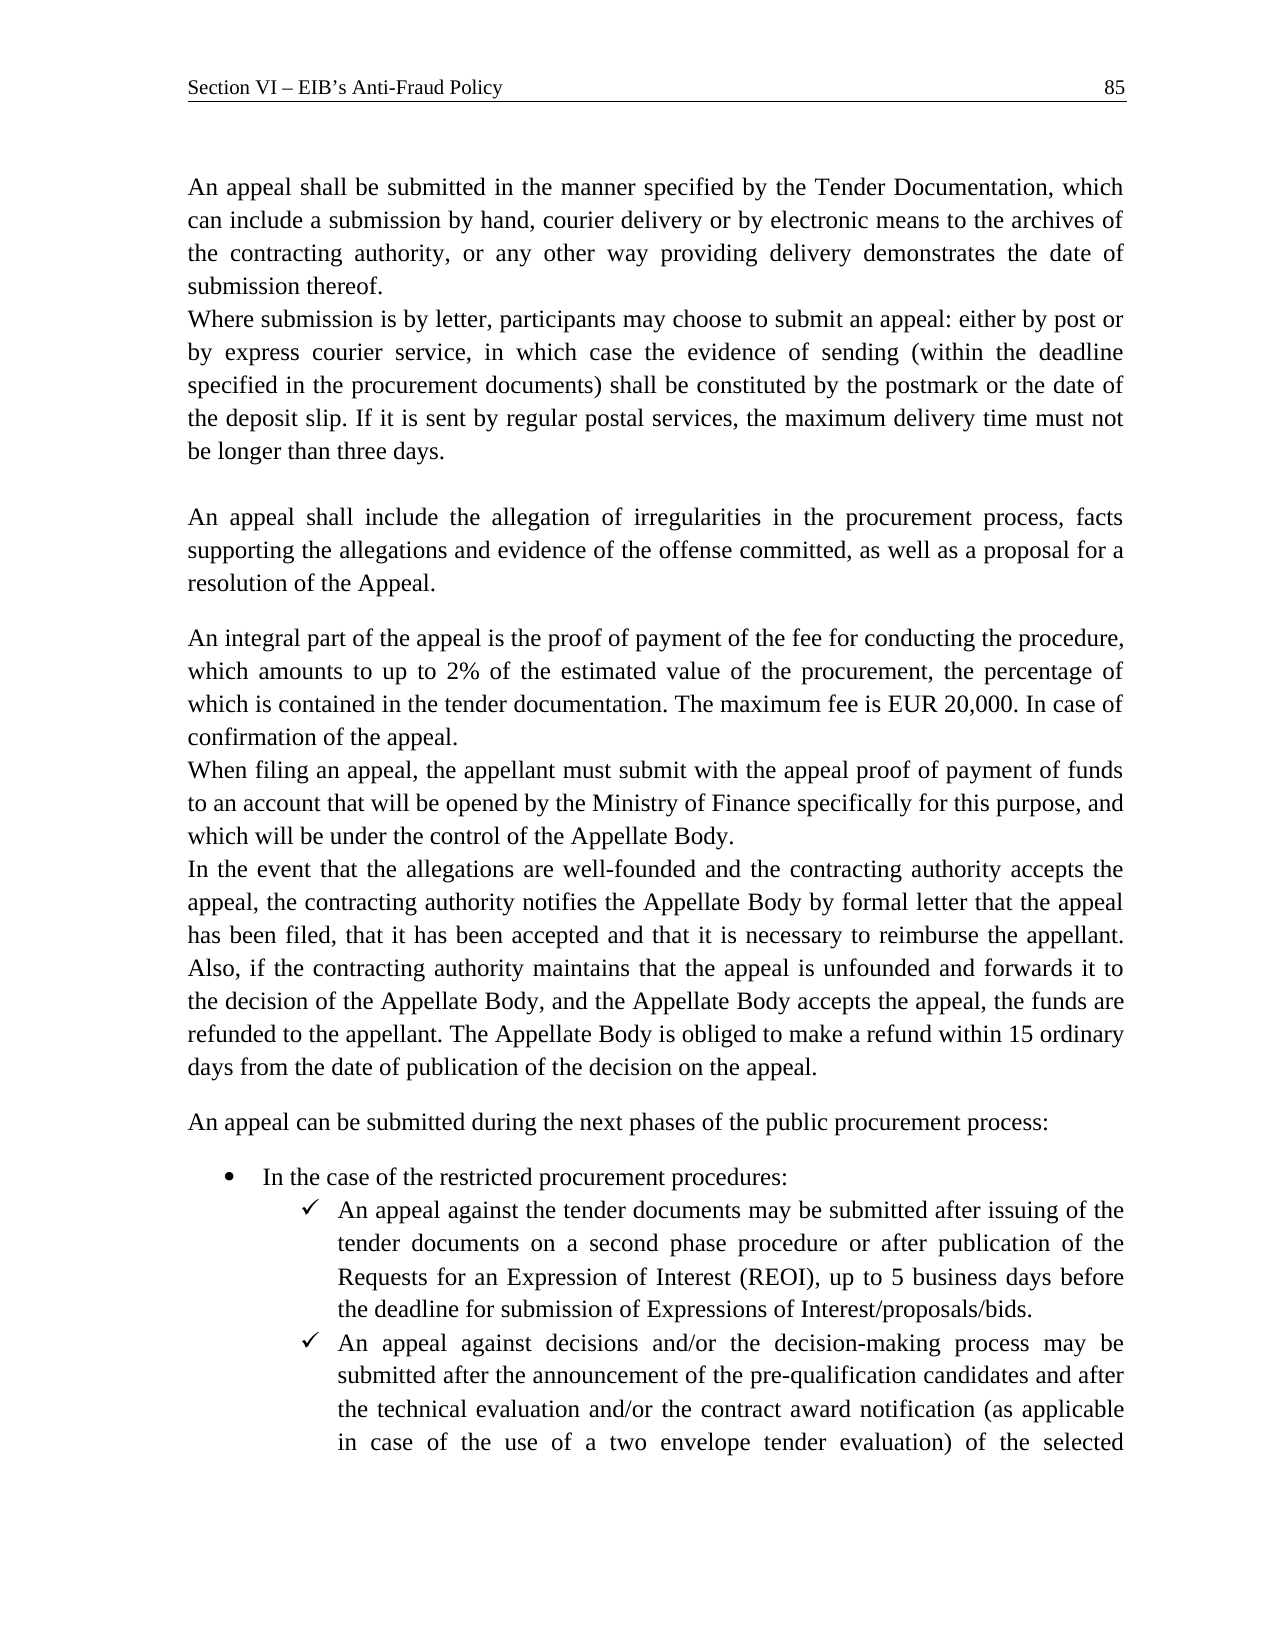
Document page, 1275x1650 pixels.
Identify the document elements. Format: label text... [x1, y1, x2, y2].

text An appeal can be submitted during the next phases of the public procurement process: [187, 1107, 1125, 1136]
text An appeal shall be submitted in the manner specified by the Tender Documentation, which can include a submission by hand, courier delivery or by electronic means to the archives of the contracting authority, or any other way providing delivery demonstrates the date of submission thereof. [187, 172, 1125, 300]
text An integral part of the appeal is the proof of payment of the fee for conducting the procedure, which amounts to up to 2% of the estimated value of the procurement, the percentage of which is contained in the tender documentation. The maximum fee is EUR 20,000. In case of confirmation of the appeal. [187, 623, 1125, 751]
list An appeal against the tender documents may be submitted after issuing of the tender documents on a second phase procedure or after publication of the Requests for an Expression of Interest (REOI), up to 5 business days before the deadline for submission of Expressions of Interest/proposals/bids. [300, 1196, 1125, 1323]
text Where submission is by letter, participants may choose to submit an appeal: either by post or by express courier service, in which case the evidence of sending (within the deadline specified in the procurement documents) shall be constituted by the postmark or the date of the deposit slip. If it is sent by regular postal services, the maximum delivery time must not be longer than three days. [187, 304, 1125, 465]
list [300, 1328, 1125, 1455]
text An appeal shall include the allegation of irregularities in the procurement process, facts supporting the allegations and evidence of the offense committed, as well as a proposal for a resolution of the Appeal. [187, 502, 1125, 597]
list In the case of the restricted procurement procedures: [225, 1162, 1125, 1191]
text In the event that the allegations are well-founded and the contracting authority accepts the appeal, the contracting authority notifies the Appellate Body by formal letter that the appeal has been filed, that it has been accepted and that it is necessary to reimburse the appellant. Also, if the contracting authority maintains that the appeal is unfounded and forwards it to the decision of the Appellate Body, and the Appellate Body accepts the appeal, the funds are refunded to the appellant. The Appellate Body is obliged to make a refund within 15 ordinary days from the date of publication of the decision on the appeal. [187, 854, 1125, 1081]
text When filing an appeal, the appellant must submit with the appeal proof of payment of funds to an account that will be opened by the Ministry of Finance specifically for this purpose, and which will be under the control of the Appellate Body. [187, 755, 1125, 850]
